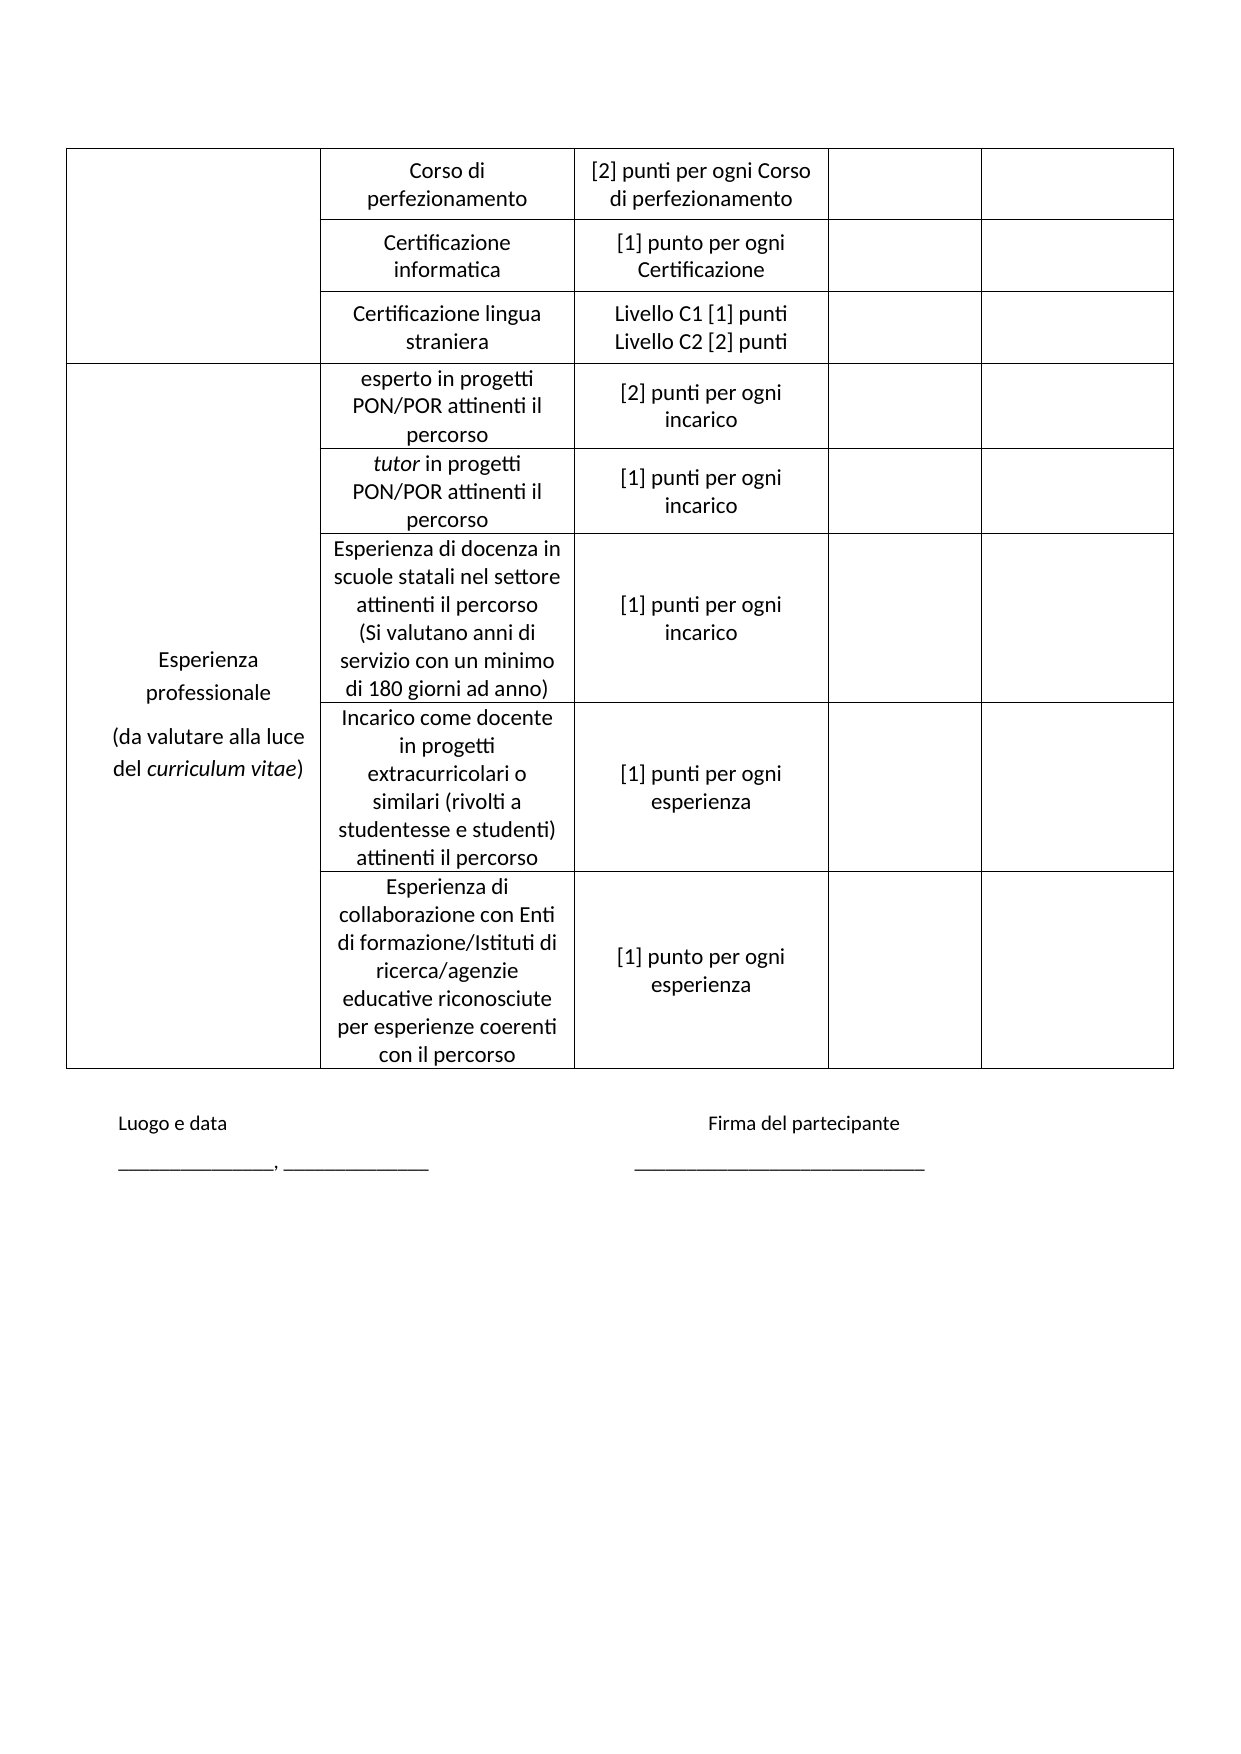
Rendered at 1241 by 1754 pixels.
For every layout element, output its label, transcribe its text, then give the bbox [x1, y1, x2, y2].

table_cell [982, 872, 1173, 1068]
table_cell Esperienza professionale (da valutare alla luce del curriculum vitae) [67, 364, 320, 1068]
text _______________, ______________ ____________________________ [118, 1148, 1122, 1173]
table_cell [982, 703, 1173, 871]
table_cell [1] punti per ogni esperienza [575, 703, 828, 871]
table_cell [829, 364, 981, 448]
table_cell [829, 534, 981, 702]
table_cell Esperienza di docenza in scuole statali nel settore attinenti il percorso (Si valutano anni di servizio con un minimo di 180 giorni ad anno) [321, 534, 574, 702]
table_cell [829, 703, 981, 871]
table_cell Certificazione lingua straniera [321, 292, 574, 363]
table_cell [1] punti per ogni incarico [575, 534, 828, 702]
table_cell Incarico come docente in progetti extracurricolari o similari (rivolti a studentesse e studenti) attinenti il percorso [321, 703, 574, 871]
table_cell [982, 364, 1173, 448]
table_cell Corso di perfezionamento [321, 149, 574, 219]
table_cell esperto in progetti PON/POR attinenti il percorso [321, 364, 574, 448]
table_cell [982, 220, 1173, 291]
table_cell [982, 534, 1173, 702]
table_cell Esperienza di collaborazione con Enti di formazione/Istituti di ricerca/agenzie educative riconosciute per esperienze coerenti con il percorso [321, 872, 574, 1068]
table_cell [982, 149, 1173, 219]
table_cell [2] punti per ogni incarico [575, 364, 828, 448]
table_cell [829, 220, 981, 291]
table_cell [982, 292, 1173, 363]
text Luogo e data Firma del partecipante [118, 1110, 1122, 1135]
table_cell [829, 149, 981, 219]
table_cell [829, 872, 981, 1068]
table_cell [982, 449, 1173, 533]
table_cell [2] punti per ogni Corso di perfezionamento [575, 149, 828, 219]
table_cell [829, 449, 981, 533]
table_cell [829, 292, 981, 363]
table_cell tutor in progetti PON/POR attinenti il percorso [321, 449, 574, 533]
table_cell Livello C1 [1] punti Livello C2 [2] punti [575, 292, 828, 363]
table_cell [1] punto per ogni esperienza [575, 872, 828, 1068]
table_cell [1] punti per ogni incarico [575, 449, 828, 533]
table_cell Certificazione informatica [321, 220, 574, 291]
table_cell [1] punto per ogni Certificazione [575, 220, 828, 291]
